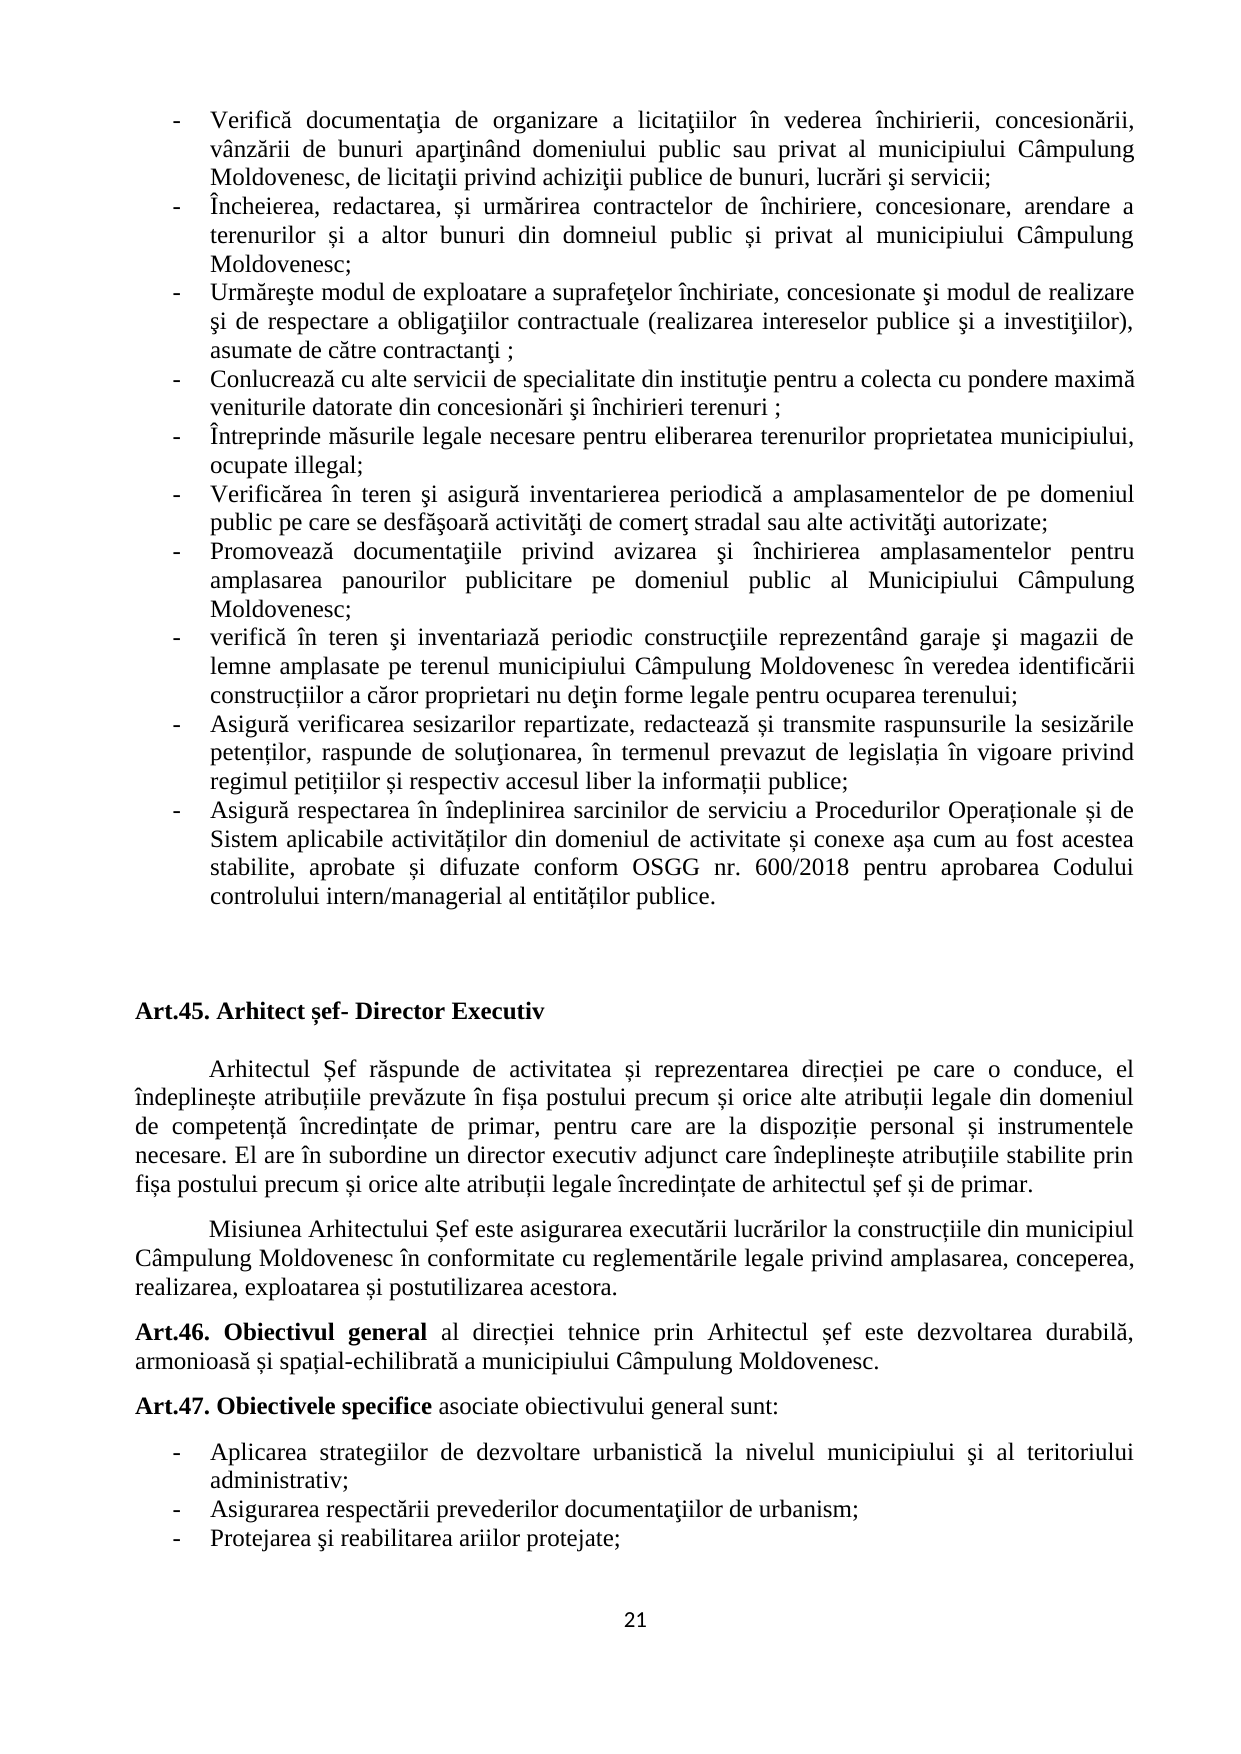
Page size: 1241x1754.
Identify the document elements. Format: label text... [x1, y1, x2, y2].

text Art.47. Obiectivele specifice asociate obiectivului general sunt: [135, 1391, 1135, 1420]
list Asigură respectarea în îndeplinirea sarcinilor de serviciu a Procedurilor Operaționale și de Sistem aplicabile activităților din domeniul de activitate și conexe așa cum au fost acestea stabilite, aprobate și difuzate conform OSGG nr. 600/2018 pentru aprobarea Codului controlului intern/managerial al entităților publice. [172, 795, 1135, 910]
list Aplicarea strategiilor de dezvoltare urbanistică la nivelul municipiului şi al teritoriului administrativ; [172, 1437, 1135, 1494]
list Protejarea şi reabilitarea ariilor protejate; [172, 1523, 1135, 1552]
list Conlucrează cu alte servicii de specialitate din instituţie pentru a colecta cu pondere maximă veniturile datorate din concesionări şi închirieri terenuri ; [172, 364, 1135, 421]
text Art.46. Obiectivul general al direcției tehnice prin Arhitectul șef este dezvoltarea durabilă, armonioasă și spațial-echilibrată a municipiului Câmpulung Moldovenesc. [135, 1317, 1135, 1374]
list Promovează documentaţiile privind avizarea şi închirierea amplasamentelor pentru amplasarea panourilor publicitare pe domeniul public al Municipiului Câmpulung Moldovenesc; [172, 536, 1135, 622]
list Verifică documentaţia de organizare a licitaţiilor în vederea închirierii, concesionării, vânzării de bunuri aparţinând domeniului public sau privat al municipiului Câmpulung Moldovenesc, de licitaţii privind achiziţii publice de bunuri, lucrări şi servicii; [172, 105, 1135, 191]
text Arhitectul Șef răspunde de activitatea și reprezentarea direcției pe care o conduce, el îndeplinește atribuțiile prevăzute în fișa postului precum și orice alte atribuții legale din domeniul de competență încredințate de primar, pentru care are la dispoziție personal și instrumentele necesare. El are în subordine un director executiv adjunct care îndeplinește atribuțiile stabilite prin fișa postului precum și orice alte atribuții legale încredințate de arhitectul șef și de primar. [135, 1054, 1135, 1197]
list Asigură verificarea sesizarilor repartizate, redactează și transmite raspunsurile la sesizările petenților, raspunde de soluţionarea, în termenul prevazut de legislația în vigoare privind regimul petițiilor și respectiv accesul liber la informații publice; [172, 709, 1135, 795]
list Încheierea, redactarea, și urmărirea contractelor de închiriere, concesionare, arendare a terenurilor și a altor bunuri din domneiul public și privat al municipiului Câmpulung Moldovenesc; [172, 191, 1135, 277]
list Asigurarea respectării prevederilor documentaţiilor de urbanism; [172, 1494, 1135, 1523]
list verifică în teren şi inventariază periodic construcţiile reprezentând garaje şi magazii de lemne amplasate pe terenul municipiului Câmpulung Moldovenesc în veredea identificării construcțiilor a căror proprietari nu deţin forme legale pentru ocuparea terenului; [172, 622, 1135, 709]
text Misiunea Arhitectului Șef este asigurarea executării lucrărilor la construcțiile din municipiul Câmpulung Moldovenesc în conformitate cu reglementările legale privind amplasarea, conceperea, realizarea, exploatarea și postutilizarea acestora. [135, 1214, 1135, 1300]
list Verificărea în teren şi asigură inventarierea periodică a amplasamentelor de pe domeniul public pe care se desfăşoară activităţi de comerţ stradal sau alte activităţi autorizate; [172, 479, 1135, 536]
text Art.45. Arhitect șef- Director Executiv [135, 996, 1135, 1025]
list Întreprinde măsurile legale necesare pentru eliberarea terenurilor proprietatea municipiului, ocupate illegal; [172, 421, 1135, 479]
list Urmăreşte modul de exploatare a suprafeţelor închiriate, concesionate şi modul de realizare şi de respectare a obligaţiilor contractuale (realizarea intereselor publice şi a investiţiilor), asumate de către contractanţi ; [172, 277, 1135, 364]
